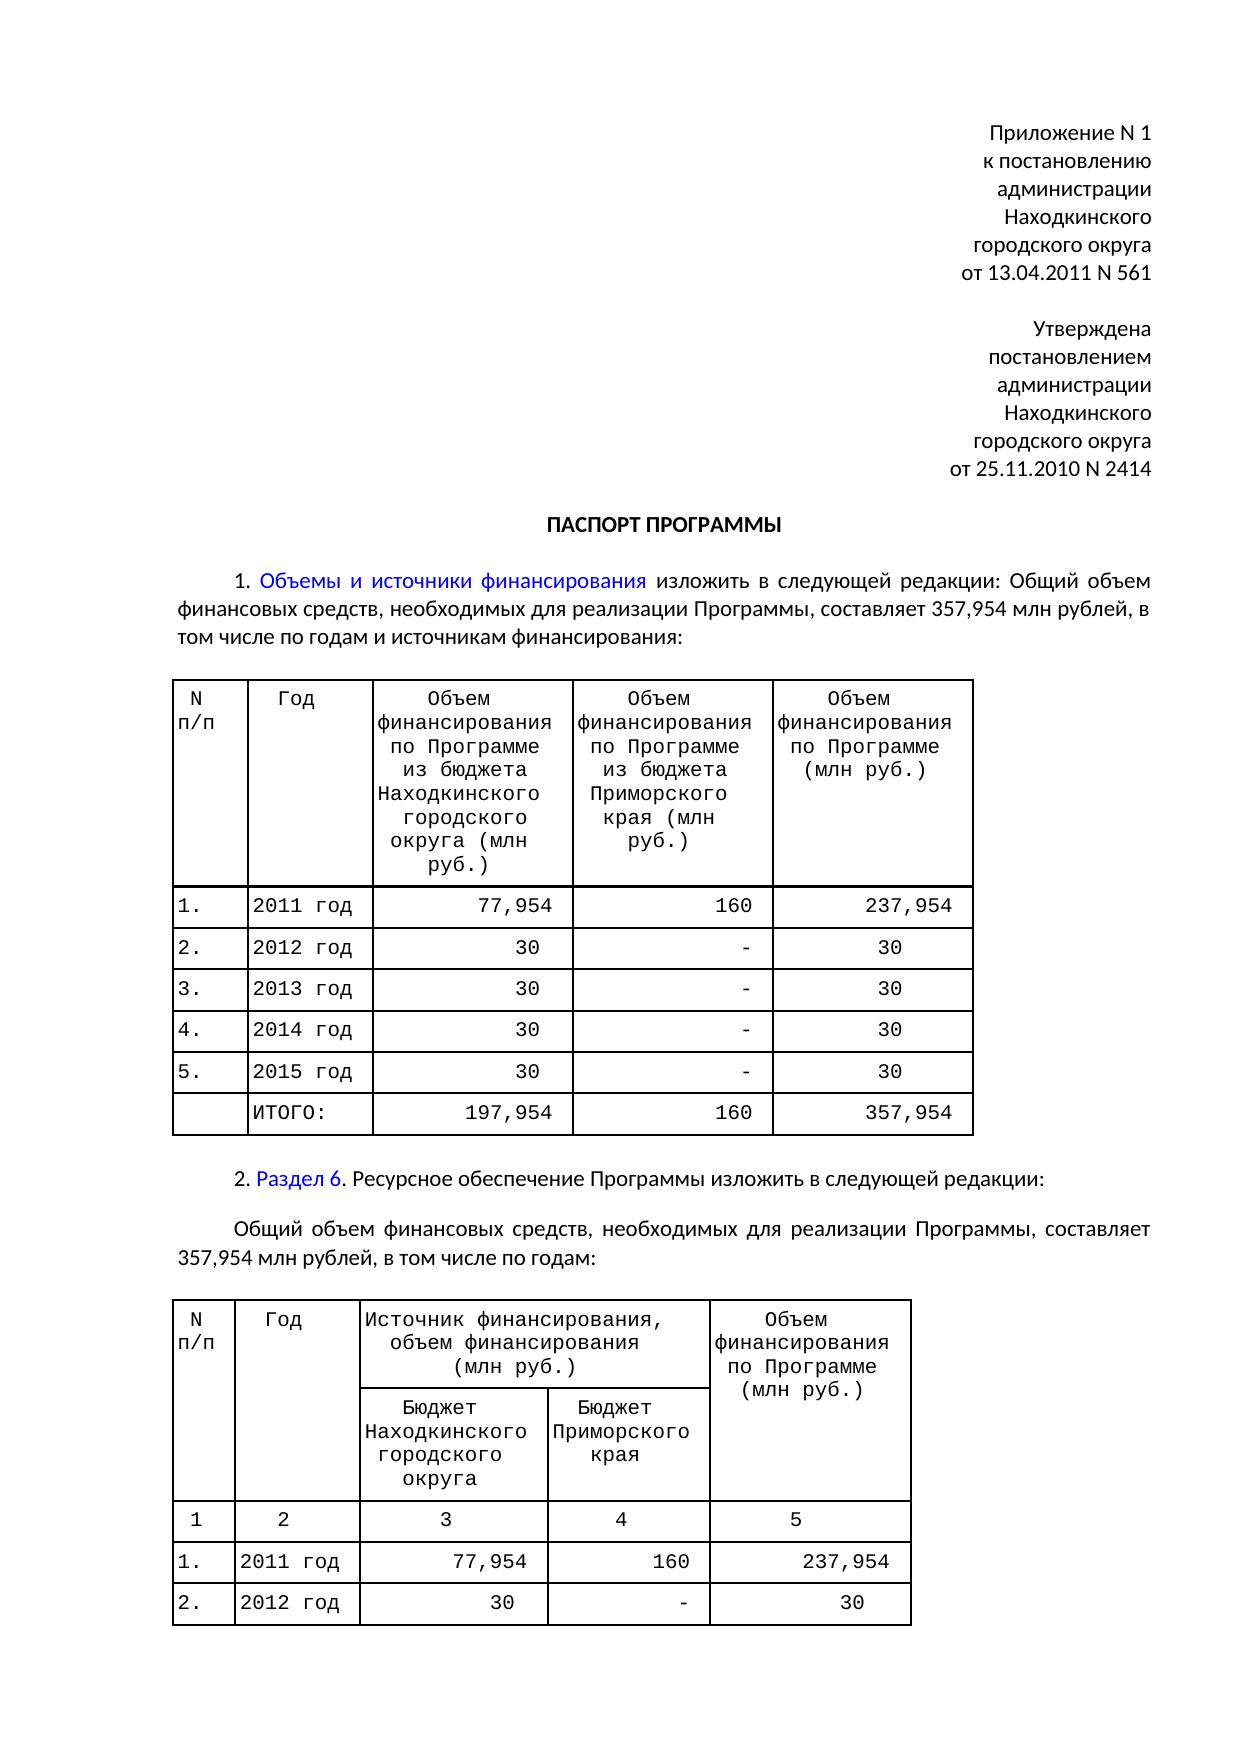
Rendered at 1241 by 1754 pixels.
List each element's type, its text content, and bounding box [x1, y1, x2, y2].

text 1. Объемы и источники финансирования изложить в следующей редакции: Общий объем финансовых средств, необходимых для реализации Программы, составляет 357,954 млн рублей, в том числе по годам и источникам финансирования: [177, 566, 1152, 651]
table_cell 30 [774, 970, 972, 1009]
table_cell 30 [361, 1584, 547, 1624]
text Находкинского [177, 398, 1152, 426]
table_cell 160 [549, 1543, 709, 1582]
text постановлением [177, 342, 1152, 370]
text Утверждена [177, 314, 1152, 342]
table_cell 2012 год [249, 929, 372, 968]
table_cell 2. [174, 1584, 234, 1624]
text 2. Раздел 6. Ресурсное обеспечение Программы изложить в следующей редакции: [177, 1164, 1152, 1192]
table_cell 77,954 [374, 888, 572, 927]
table_cell 3 [361, 1502, 547, 1541]
table_cell 2012 год [236, 1584, 359, 1624]
title ПАСПОРТ ПРОГРАММЫ [177, 510, 1152, 538]
table_cell - [574, 929, 772, 968]
text городского округа [177, 426, 1152, 454]
table_cell 2011 год [236, 1543, 359, 1582]
table_cell ИТОГО: [249, 1094, 372, 1133]
table_cell 30 [711, 1584, 910, 1624]
table_cell 30 [774, 1053, 972, 1092]
table_cell 5. [174, 1053, 247, 1092]
table_cell - [549, 1584, 709, 1624]
table_cell 2. [174, 929, 247, 968]
table_cell 2 [236, 1502, 359, 1541]
text администрации [177, 370, 1152, 398]
table_cell 237,954 [711, 1543, 910, 1582]
table_cell 1. [174, 1543, 234, 1582]
table_cell 30 [374, 1053, 572, 1092]
table_cell - [574, 1012, 772, 1051]
table_header Год [249, 681, 372, 885]
table_cell 30 [374, 1012, 572, 1051]
table_cell 4 [549, 1502, 709, 1541]
table_cell 2011 год [249, 888, 372, 927]
text от 13.04.2011 N 561 [177, 258, 1152, 286]
table_cell 30 [774, 1012, 972, 1051]
table_cell 2014 год [249, 1012, 372, 1051]
table_header Объем финансирования по Программе (млн руб.) [774, 681, 972, 885]
table_cell Бюджет Находкинского городского округа [361, 1389, 547, 1499]
table_cell [174, 1094, 247, 1133]
table_cell - [574, 1053, 772, 1092]
text городского округа [177, 230, 1152, 258]
text администрации [177, 174, 1152, 202]
table_cell 2013 год [249, 970, 372, 1009]
table_cell - [574, 970, 772, 1009]
table_cell 5 [711, 1502, 910, 1541]
table_header Год [236, 1301, 359, 1499]
table_cell 30 [774, 929, 972, 968]
table_cell 197,954 [374, 1094, 572, 1133]
text Находкинского [177, 202, 1152, 230]
table_cell 1. [174, 888, 247, 927]
table_cell 160 [574, 888, 772, 927]
table_header Объем финансирования по Программе из бюджета Приморского края (млн руб.) [574, 681, 772, 885]
table_header Объем финансирования по Программе (млн руб.) [711, 1301, 910, 1499]
text Приложение N 1 [177, 118, 1152, 146]
table_cell 30 [374, 970, 572, 1009]
table_cell 77,954 [361, 1543, 547, 1582]
table_cell 357,954 [774, 1094, 972, 1133]
table_cell 2015 год [249, 1053, 372, 1092]
text к постановлению [177, 146, 1152, 174]
table_header N п/п [174, 1301, 234, 1499]
table_cell 3. [174, 970, 247, 1009]
text Общий объем финансовых средств, необходимых для реализации Программы, составляет 357,954 млн рублей, в том числе по годам: [177, 1214, 1152, 1271]
table_header Объем финансирования по Программе из бюджета Находкинского городского округа (млн руб.) [374, 681, 572, 885]
table_header N п/п [174, 681, 247, 885]
table_cell 1 [174, 1502, 234, 1541]
text от 25.11.2010 N 2414 [177, 454, 1152, 482]
table_cell 4. [174, 1012, 247, 1051]
table_cell 237,954 [774, 888, 972, 927]
table_header Источник финансирования, объем финансирования (млн руб.) [361, 1301, 709, 1387]
table_cell Бюджет Приморского края [549, 1389, 709, 1499]
table_cell 30 [374, 929, 572, 968]
table_cell 160 [574, 1094, 772, 1133]
